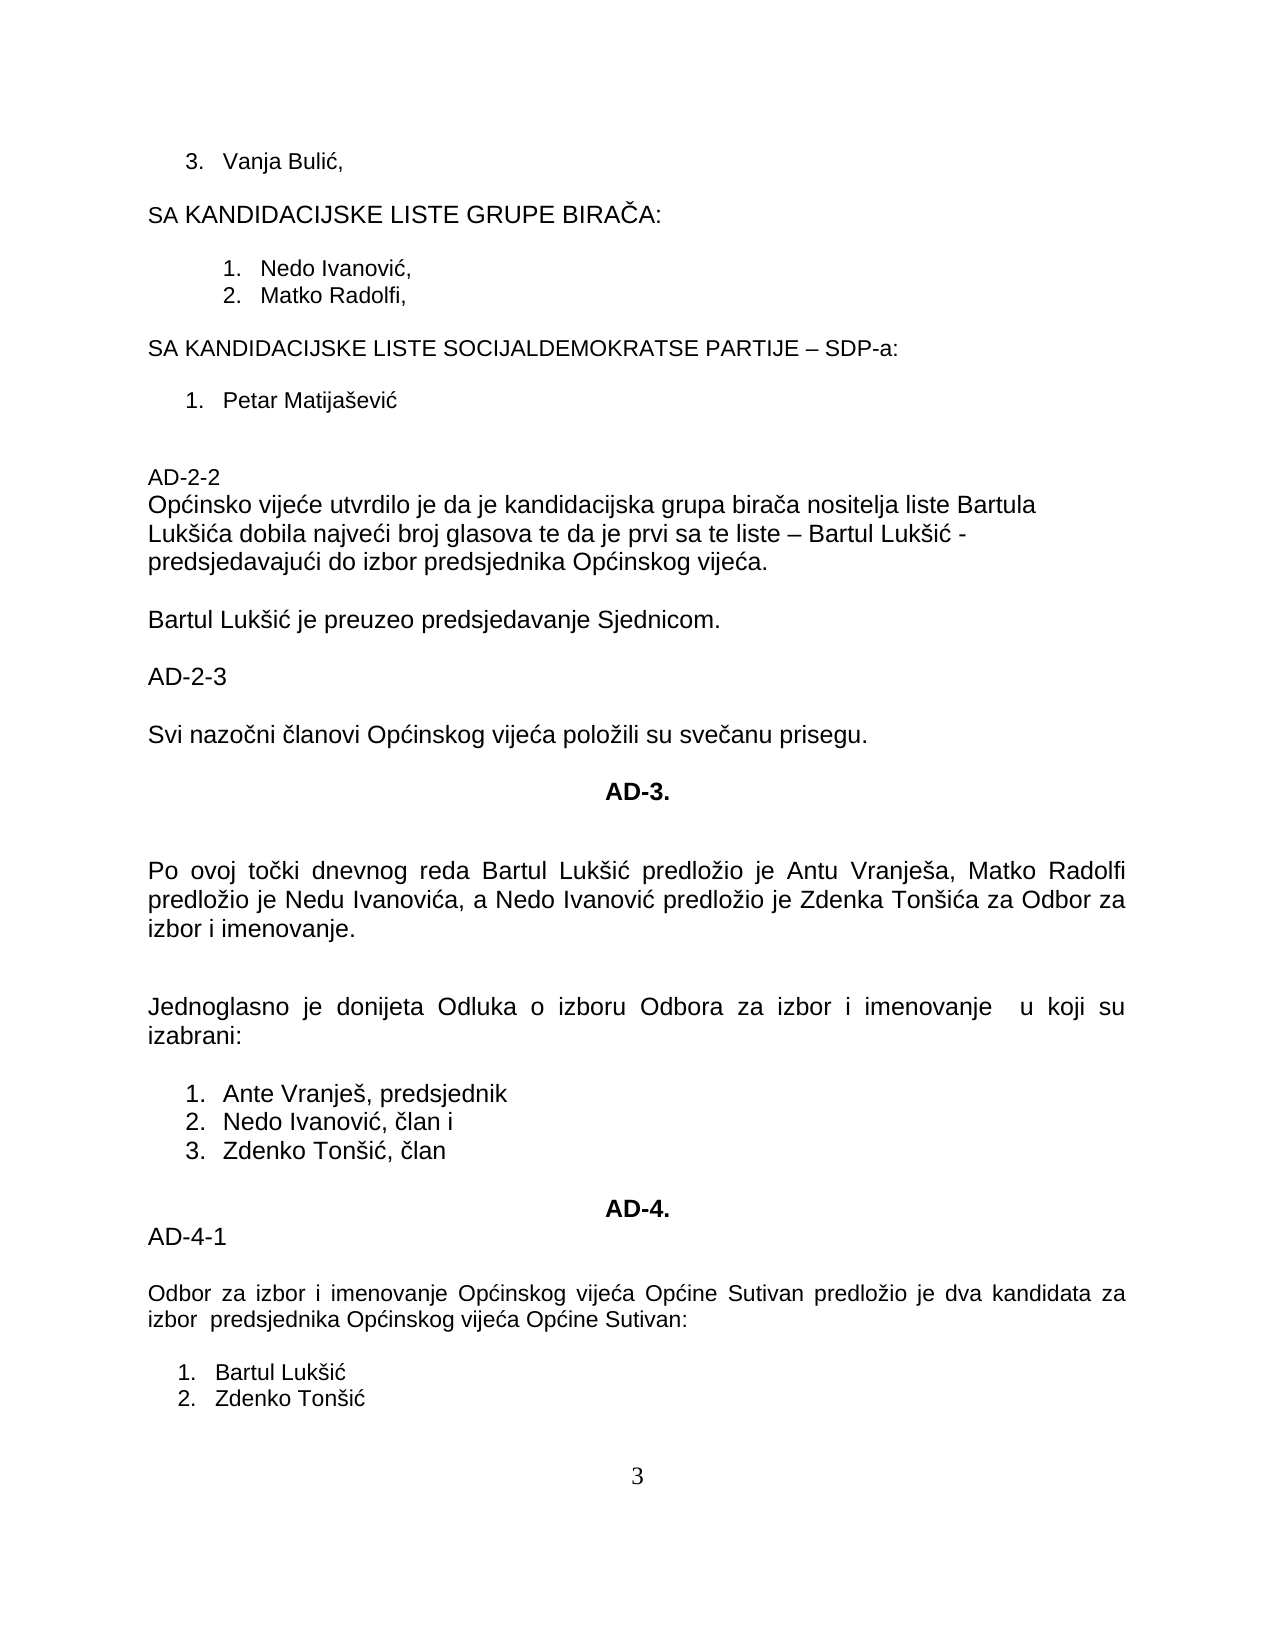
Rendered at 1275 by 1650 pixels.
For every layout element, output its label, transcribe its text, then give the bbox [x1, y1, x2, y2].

text AD-4. [148, 1194, 1127, 1222]
text Odbor za izbor i imenovanje Općinskog vijeća Općine Sutivan predložio je dva kandidata za izbor predsjednika Općinskog vijeća Općine Sutivan: [148, 1280, 1127, 1333]
list Nedo Ivanović, [223, 255, 1127, 282]
text Svi nazočni članovi Općinskog vijeća položili su svečanu prisegu. [148, 720, 1127, 749]
subtitle Jednoglasno je donijeta Odluka o izboru Odbora za izbor i imenovanje u koji su izabrani: [148, 992, 1127, 1050]
list Vanja Bulić, [185, 148, 1127, 174]
text Općinsko vijeće utvrdilo je da je kandidacijska grupa birača nositelja liste Bartula Lukšića dobila najveći broj glasova te da je prvi sa te liste – Bartul Lukšić - predsjedavajući do izbor predsjednika Općinskog vijeća. [148, 490, 1127, 576]
text AD-4-1 [148, 1222, 1127, 1251]
list Petar Matijašević [185, 387, 1127, 413]
text SA KANDIDACIJSKE LISTE GRUPE BIRAČA: [148, 200, 1127, 229]
subtitle Po ovoj točki dnevnog reda Bartul Lukšić predložio je Antu Vranješa, Matko Radolfi predložio je Nedu Ivanovića, a Nedo Ivanović predložio je Zdenka Tonšića za Odbor za izbor i imenovanje. [148, 856, 1127, 942]
text SA KANDIDACIJSKE LISTE SOCIJALDEMOKRATSE PARTIJE – SDP-a: [148, 334, 1127, 361]
list Zdenko Tonšić, član [185, 1136, 1127, 1165]
text AD-2-3 [148, 662, 1127, 691]
list Nedo Ivanović, član i [185, 1107, 1127, 1136]
list Bartul Lukšić [177, 1359, 1127, 1385]
text Bartul Lukšić je preuzeo predsjedavanje Sjednicom. [148, 605, 1127, 634]
list Ante Vranješ, predsjednik [185, 1079, 1127, 1107]
text AD-3. [148, 777, 1127, 806]
list Zdenko Tonšić [177, 1385, 1127, 1412]
subtitle AD-2-2 [148, 463, 1127, 490]
list Matko Radolfi, [223, 282, 1127, 308]
